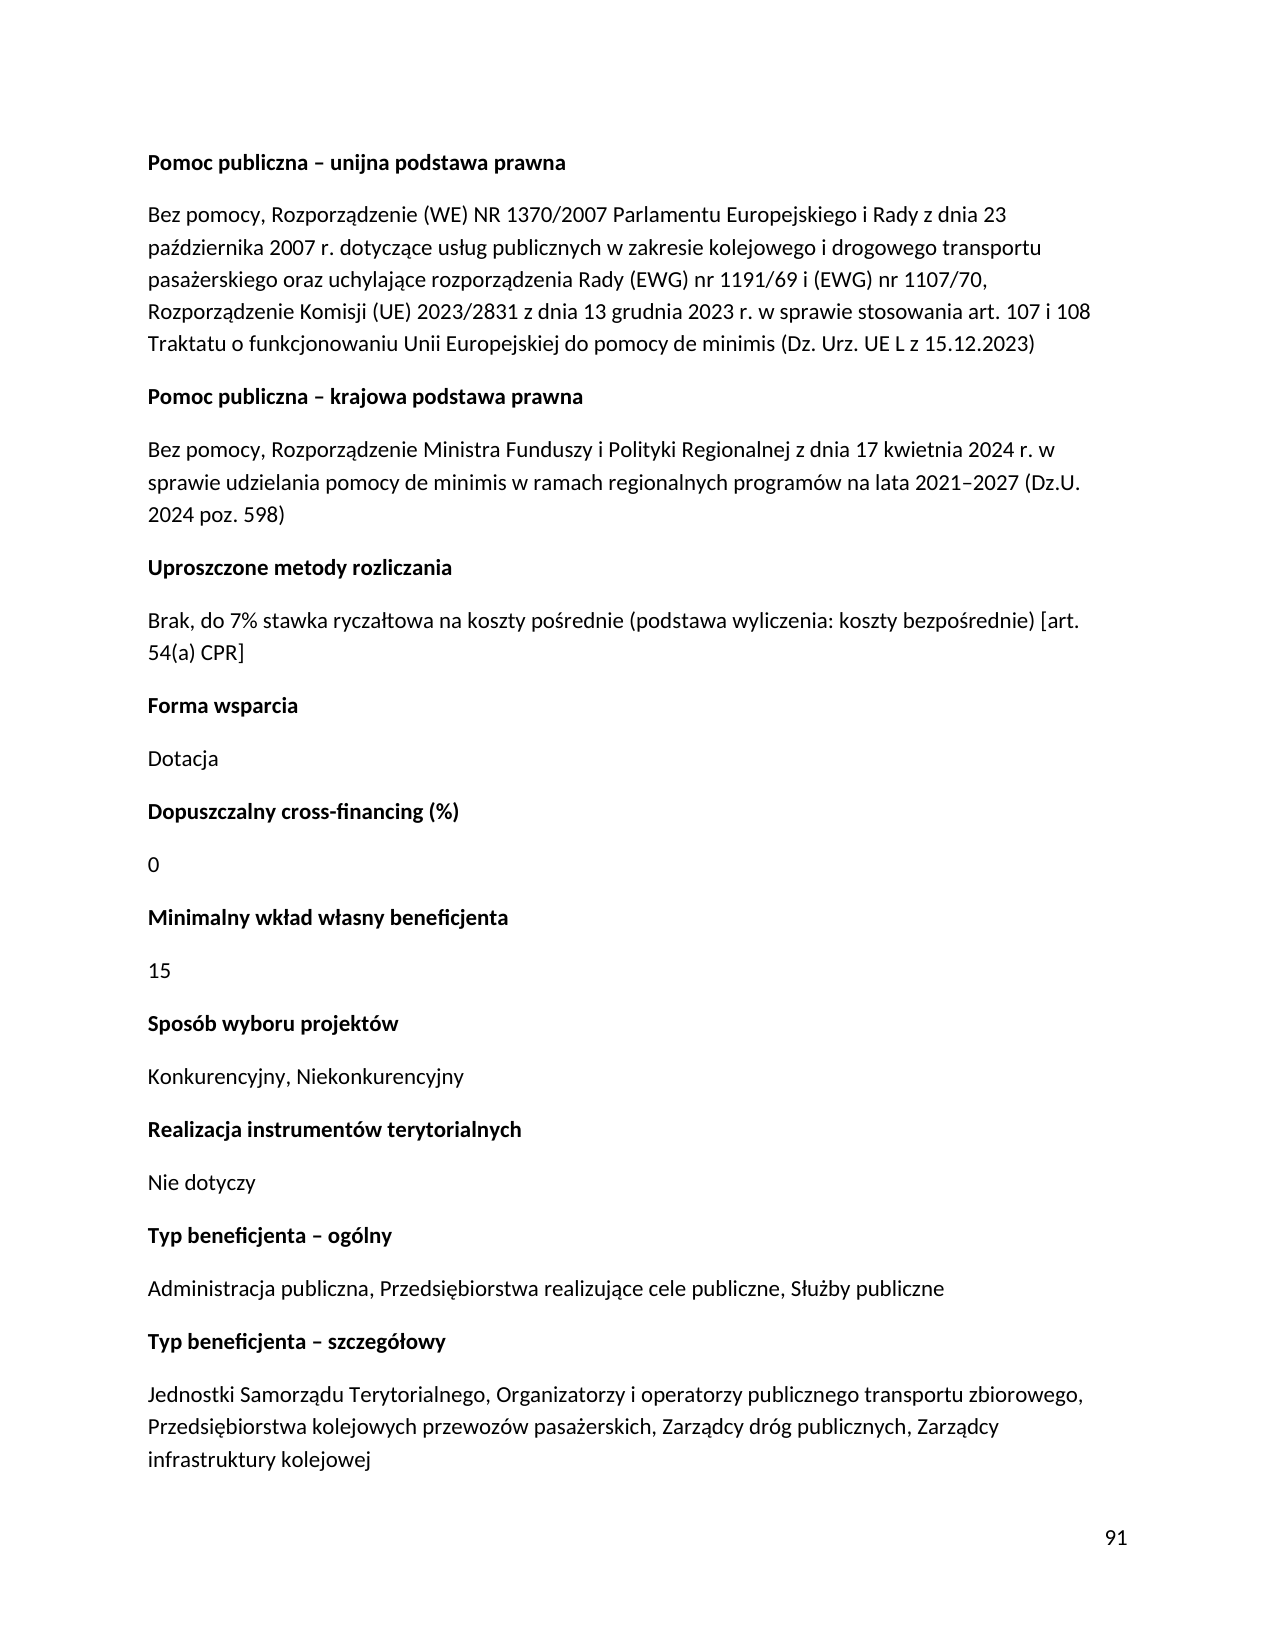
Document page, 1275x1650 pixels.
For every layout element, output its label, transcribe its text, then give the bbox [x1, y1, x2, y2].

text Pomoc publiczna – unijna podstawa prawna [148, 148, 1127, 176]
text Bez pomocy, Rozporządzenie (WE) NR 1370/2007 Parlamentu Europejskiego i Rady z dnia 23 października 2007 r. dotyczące usług publicznych w zakresie kolejowego i drogowego transportu pasażerskiego oraz uchylające rozporządzenia Rady (EWG) nr 1191/69 i (EWG) nr 1107/70, Rozporządzenie Komisji (UE) 2023/2831 z dnia 13 grudnia 2023 r. w sprawie stosowania art. 107 i 108 Traktatu o funkcjonowaniu Unii Europejskiej do pomocy de minimis (Dz. Urz. UE L z 15.12.2023) [148, 201, 1127, 357]
text Dopuszczalny cross-financing (%) [148, 797, 1127, 825]
text Pomoc publiczna – krajowa podstawa prawna [148, 382, 1127, 410]
text Administracja publiczna, Przedsiębiorstwa realizujące cele publiczne, Służby publiczne [148, 1274, 1127, 1302]
text Sposób wyboru projektów [148, 1009, 1127, 1037]
text Brak, do 7% stawka ryczałtowa na koszty pośrednie (podstawa wyliczenia: koszty bezpośrednie) [art. 54(a) CPR] [148, 606, 1127, 666]
text Konkurencyjny, Niekonkurencyjny [148, 1062, 1127, 1090]
text Realizacja instrumentów terytorialnych [148, 1115, 1127, 1143]
text Jednostki Samorządu Terytorialnego, Organizatorzy i operatorzy publicznego transportu zbiorowego, Przedsiębiorstwa kolejowych przewozów pasażerskich, Zarządcy dróg publicznych, Zarządcy infrastruktury kolejowej [148, 1380, 1127, 1473]
text Nie dotyczy [148, 1168, 1127, 1196]
text Typ beneficjenta – szczegółowy [148, 1327, 1127, 1355]
text Forma wsparcia [148, 691, 1127, 719]
text Minimalny wkład własny beneficjenta [148, 903, 1127, 931]
text Uproszczone metody rozliczania [148, 553, 1127, 581]
text 0 [148, 850, 1127, 878]
text Bez pomocy, Rozporządzenie Ministra Funduszy i Polityki Regionalnej z dnia 17 kwietnia 2024 r. w sprawie udzielania pomocy de minimis w ramach regionalnych programów na lata 2021–2027 (Dz.U. 2024 poz. 598) [148, 435, 1127, 528]
text Dotacja [148, 744, 1127, 772]
text Typ beneficjenta – ogólny [148, 1221, 1127, 1249]
text 15 [148, 956, 1127, 984]
